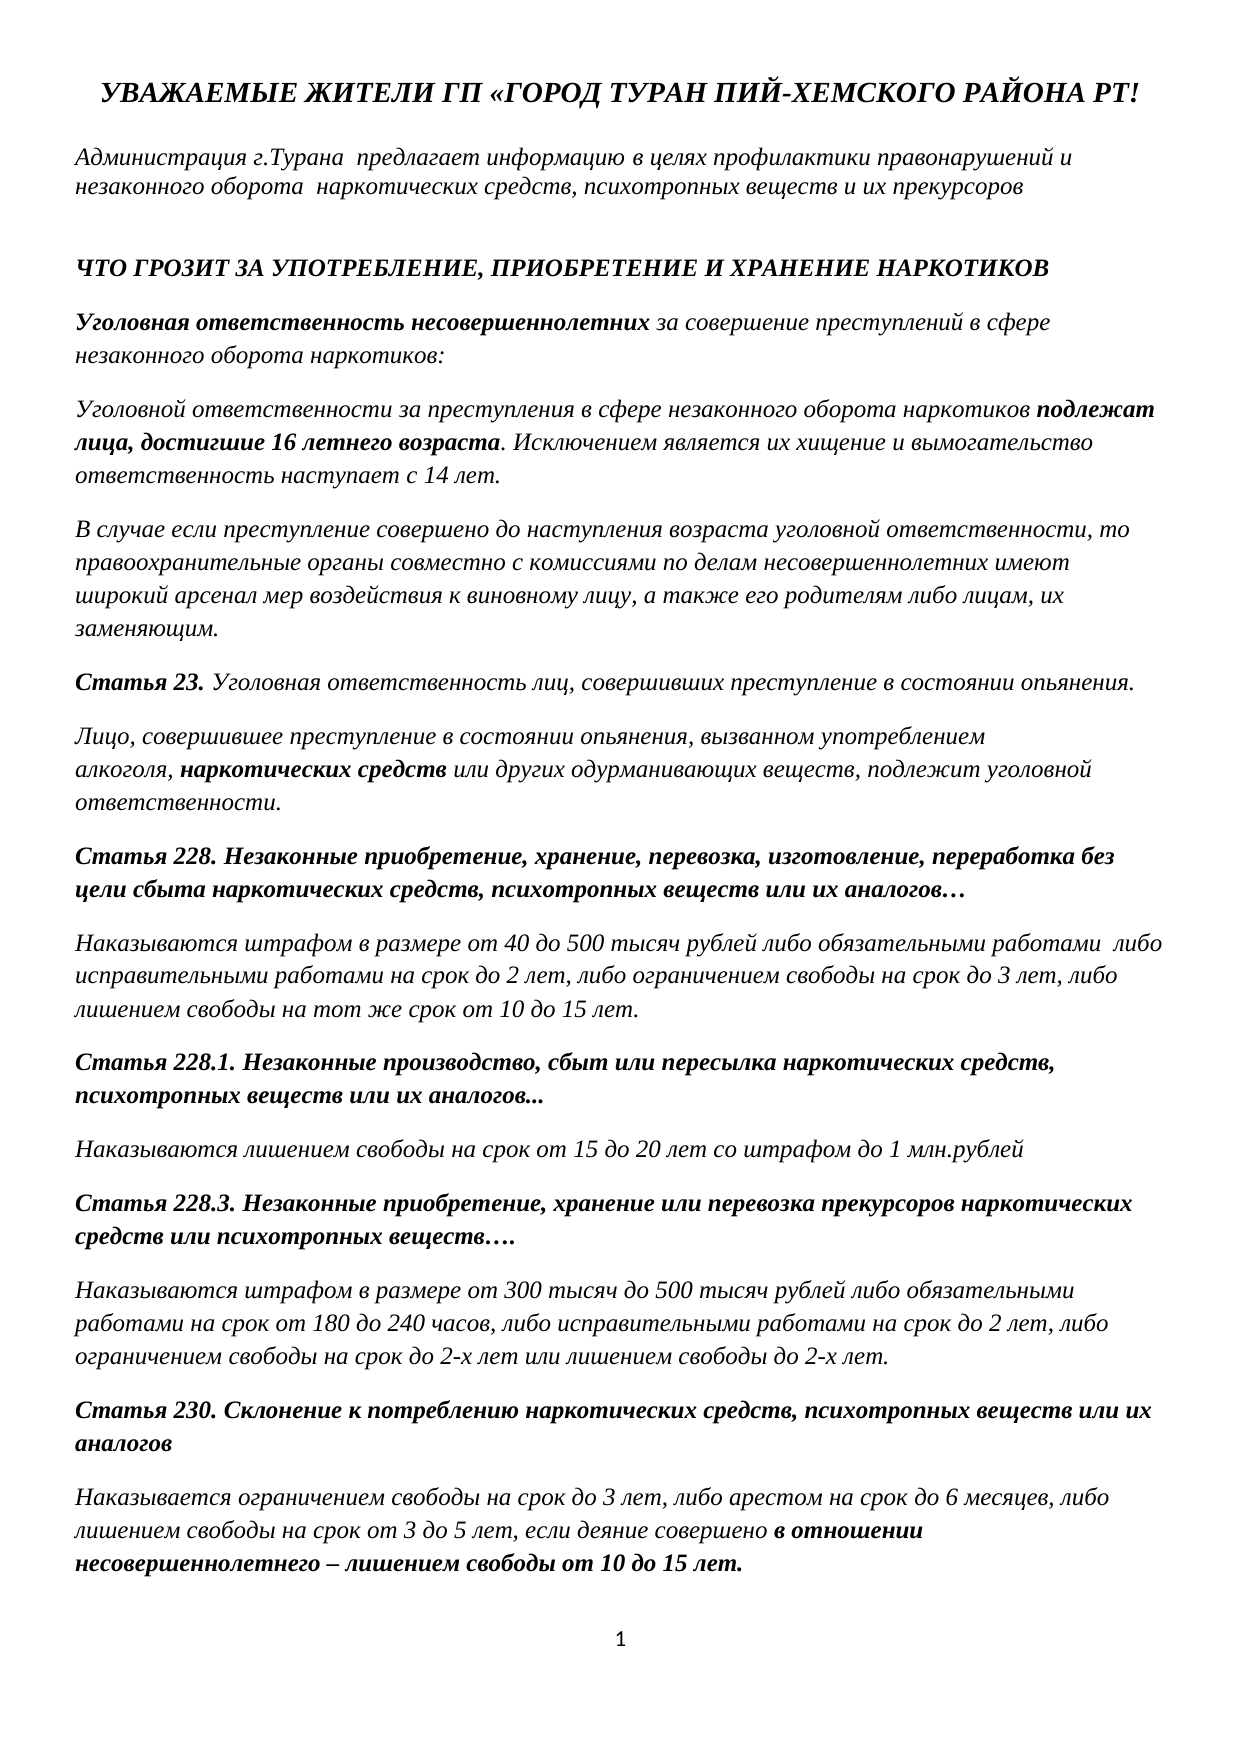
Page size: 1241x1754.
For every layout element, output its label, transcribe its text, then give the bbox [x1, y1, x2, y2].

text Наказываются штрафом в размере от 40 до 500 тысяч рублей либо обязательными работами либо исправительными работами на срок до 2 лет, либо ограничением свободы на срок до 3 лет, либо лишением свободы на тот же срок от 10 до 15 лет. [75, 928, 1165, 1022]
text Уголовная ответственность несовершеннолетних за совершение преступлений в сфере незаконного оборота наркотиков: [75, 307, 1165, 369]
text УВАЖАЕМЫЕ ЖИТЕЛИ ГП «ГОРОД ТУРАН ПИЙ-ХЕМСКОГО РАЙОНА РТ! [75, 75, 1165, 108]
text Статья 23. Уголовная ответственность лиц, совершивших преступление в состоянии опьянения. [75, 667, 1165, 696]
text Лицо, совершившее преступление в состоянии опьянения, вызванном употреблением алкоголя, наркотических средств или других одурманивающих веществ, подлежит уголовной ответственности. [75, 721, 1165, 816]
text Администрация г.Турана предлагает информацию в целях профилактики правонарушений и незаконного оборота наркотических средств, психотропных веществ и их прекурсоров [75, 142, 1165, 199]
text ЧТО ГРОЗИТ ЗА УПОТРЕБЛЕНИЕ, ПРИОБРЕТЕНИЕ И ХРАНЕНИЕ НАРКОТИКОВ [75, 253, 1165, 282]
text Статья 228.3. Незаконные приобретение, хранение или перевозка прекурсоров наркотических средств или психотропных веществ…. [75, 1188, 1165, 1250]
text Статья 228.1. Незаконные производство, сбыт или пересылка наркотических средств, психотропных веществ или их аналогов... [75, 1047, 1165, 1109]
text Наказываются штрафом в размере от 300 тысяч до 500 тысяч рублей либо обязательными работами на срок от 180 до 240 часов, либо исправительными работами на срок до 2 лет, либо ограничением свободы на срок до 2-х лет или лишением свободы до 2-х лет. [75, 1275, 1165, 1370]
text Статья 230. Склонение к потреблению наркотических средств, психотропных веществ или их аналогов [75, 1395, 1165, 1457]
text Уголовной ответственности за преступления в сфере незаконного оборота наркотиков подлежат лица, достигшие 16 летнего возраста. Исключением является их хищение и вымогательство ответственность наступает с 14 лет. [75, 394, 1165, 489]
text Наказываются лишением свободы на срок от 15 до 20 лет со штрафом до 1 млн.рублей [75, 1134, 1165, 1163]
text Наказывается ограничением свободы на срок до 3 лет, либо арестом на срок до 6 месяцев, либо лишением свободы на срок от 3 до 5 лет, если деяние совершено в отношении несовершеннолетнего – лишением свободы от 10 до 15 лет. [75, 1482, 1165, 1577]
text В случае если преступление совершено до наступления возраста уголовной ответственности, то правоохранительные органы совместно с комиссиями по делам несовершеннолетних имеют широкий арсенал мер воздействия к виновному лицу, а также его родителям либо лицам, их заменяющим. [75, 514, 1165, 642]
text Статья 228. Незаконные приобретение, хранение, перевозка, изготовление, переработка без цели сбыта наркотических средств, психотропных веществ или их аналогов… [75, 841, 1165, 902]
